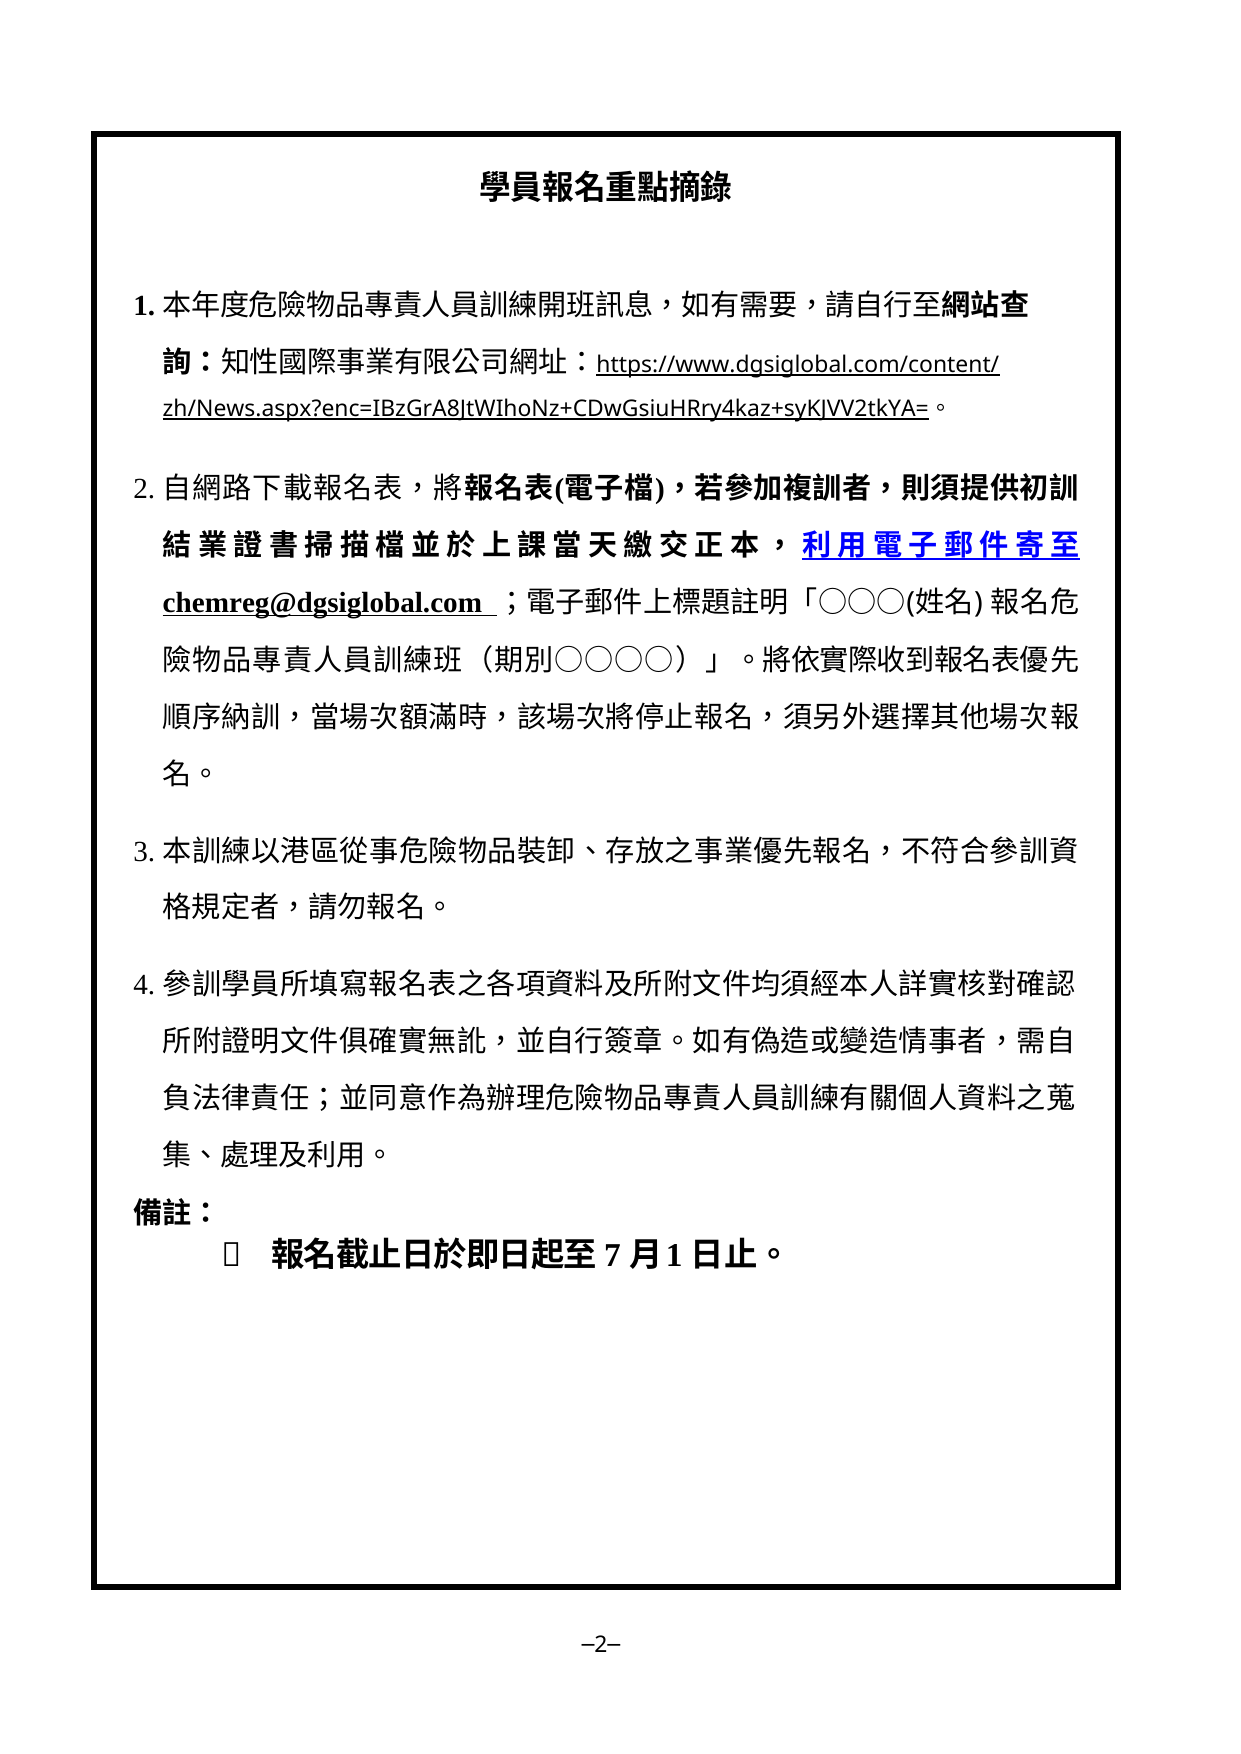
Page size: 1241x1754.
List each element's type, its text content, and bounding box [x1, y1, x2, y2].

text 學員報名重點摘錄 [79, 164, 1132, 209]
subtitle 報名截止日於即日起至 7 月 1 日止。 [221, 1232, 1132, 1274]
list 自網路下載報名表，將報名表(電子檔)，若參加複訓者，則須提供初訓結業證書掃描檔並於上課當天繳交正本，利用電子郵件寄至 chemreg@dgsiglobal.com ；電子郵件上標題註明「○○○(姓名) 報名危險物品專責人員訓練班（期別○○○○）」。將依實際收到報名表優先順序納訓，當場次額滿時，該場次將停止報名，須另外選擇其他場次報名。 [133, 465, 1079, 793]
list 本訓練以港區從事危險物品裝卸、存放之事業優先報名，不符合參訓資格規定者，請勿報名。 [133, 827, 1079, 926]
list 本年度危險物品專責人員訓練開班訊息，如有需要，請自行至網站查詢：知性國際事業有限公司網址：https://www.dgsiglobal.com/content/zh/News.aspx?enc=IBzGrA8JtWIhoNz+CDwGsiuHRry4kaz+syKJVV2tkYA=。 [133, 281, 1038, 423]
subtitle 備註： [133, 1192, 1132, 1232]
list 參訓學員所填寫報名表之各項資料及所附文件均須經本人詳實核對確認所附證明文件俱確實無訛，並自行簽章。如有偽造或變造情事者，需自負法律責任；並同意作為辦理危險物品專責人員訓練有關個人資料之蒐集、處理及利用。 [133, 960, 1079, 1174]
